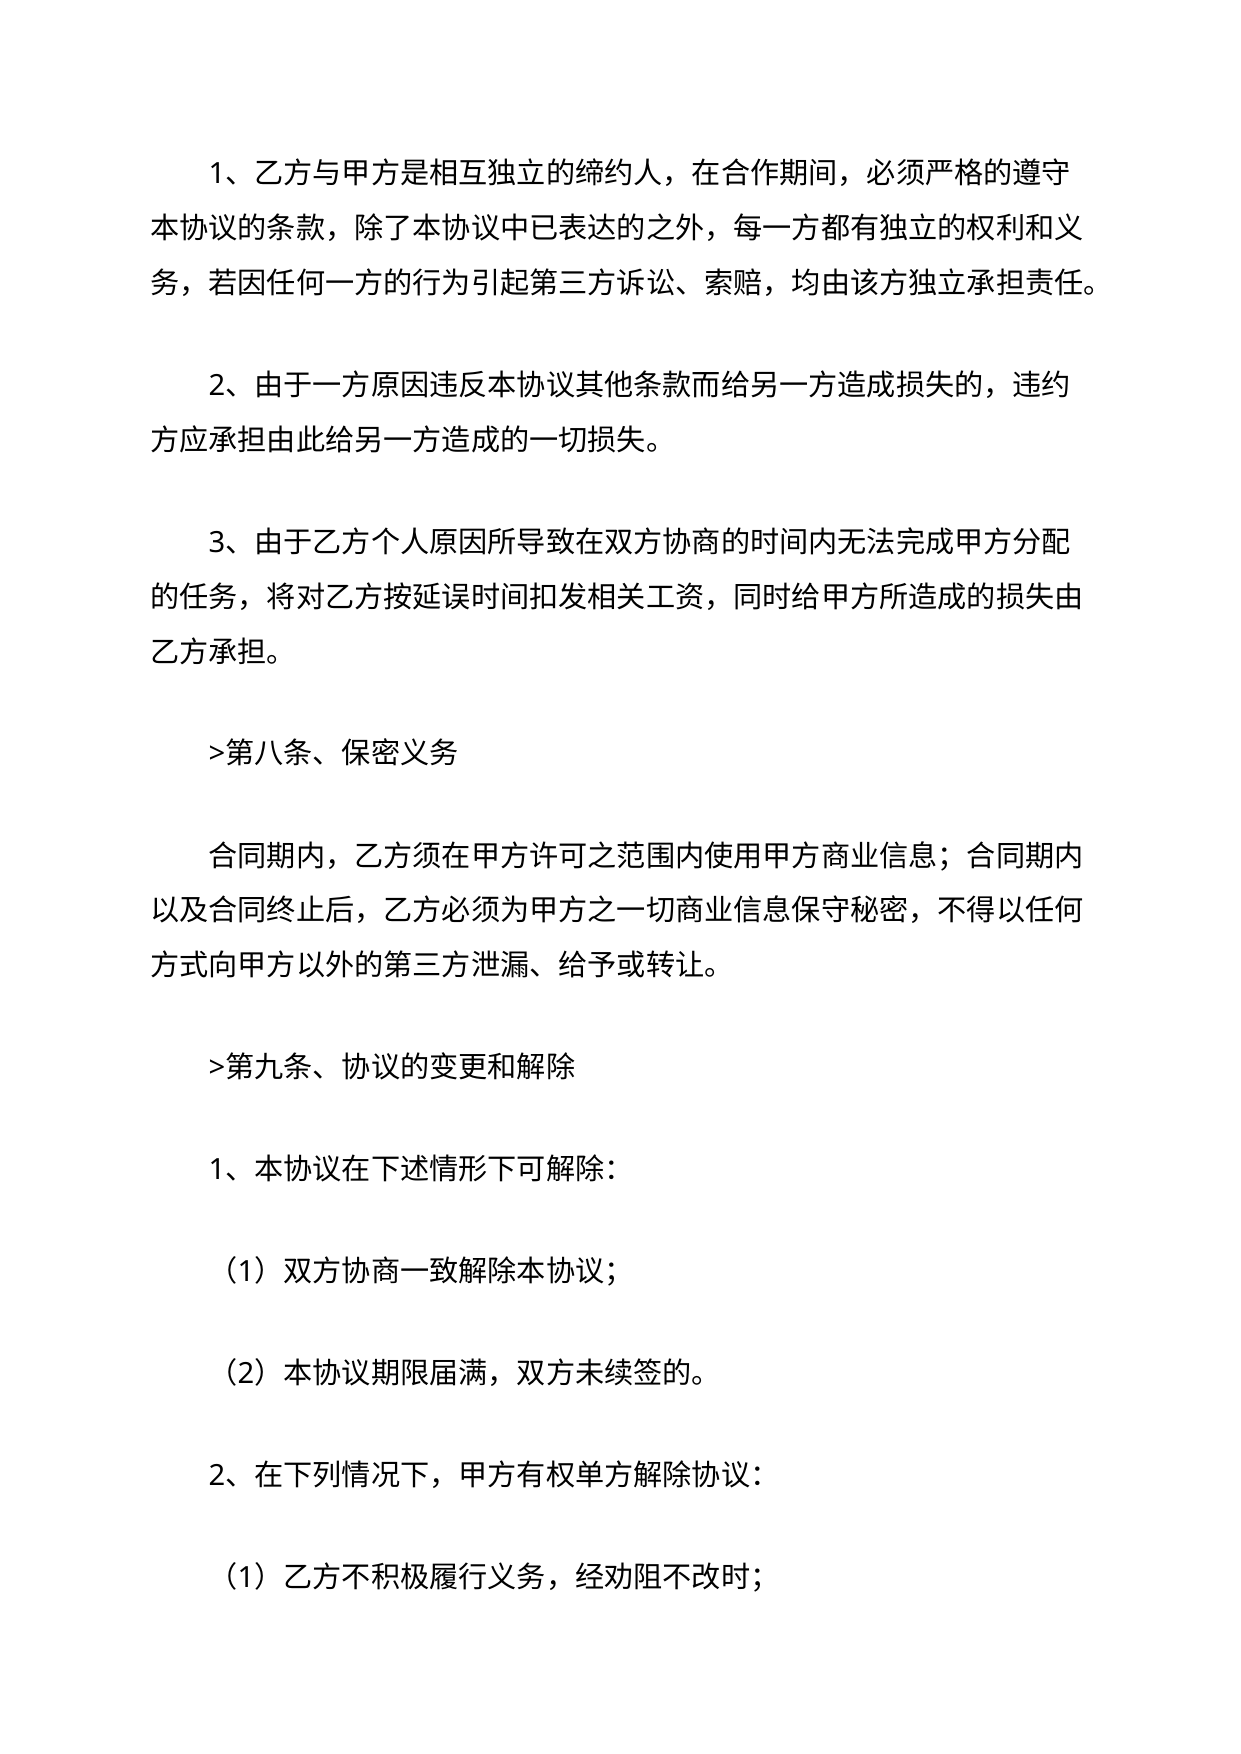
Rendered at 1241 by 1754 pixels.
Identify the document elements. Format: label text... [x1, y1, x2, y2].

text 1、本协议在下述情形下可解除： [150, 1146, 1090, 1188]
text 2、由于一方原因违反本协议其他条款而给另一方造成损失的，违约方应承担由此给另一方造成的一切损失。 [150, 362, 1090, 459]
text 合同期内，乙方须在甲方许可之范围内使用甲方商业信息；合同期内以及合同终止后，乙方必须为甲方之一切商业信息保守秘密，不得以任何方式向甲方以外的第三方泄漏、给予或转让。 [150, 832, 1090, 984]
text （1）双方协商一致解除本协议； [150, 1248, 1090, 1290]
text 2、在下列情况下，甲方有权单方解除协议： [150, 1452, 1090, 1494]
text （2）本协议期限届满，双方未续签的。 [150, 1349, 1090, 1392]
text 1、乙方与甲方是相互独立的缔约人，在合作期间，必须严格的遵守本协议的条款，除了本协议中已表达的之外，每一方都有独立的权利和义务，若因任何一方的行为引起第三方诉讼、索赔，均由该方独立承担责任。 [150, 150, 1090, 302]
text >第九条、协议的变更和解除 [150, 1044, 1090, 1086]
text （1）乙方不积极履行义务，经劝阻不改时； [150, 1553, 1090, 1596]
text 3、由于乙方个人原因所导致在双方协商的时间内无法完成甲方分配的任务，将对乙方按延误时间扣发相关工资，同时给甲方所造成的损失由乙方承担。 [150, 518, 1090, 671]
text >第八条、保密义务 [150, 730, 1090, 772]
